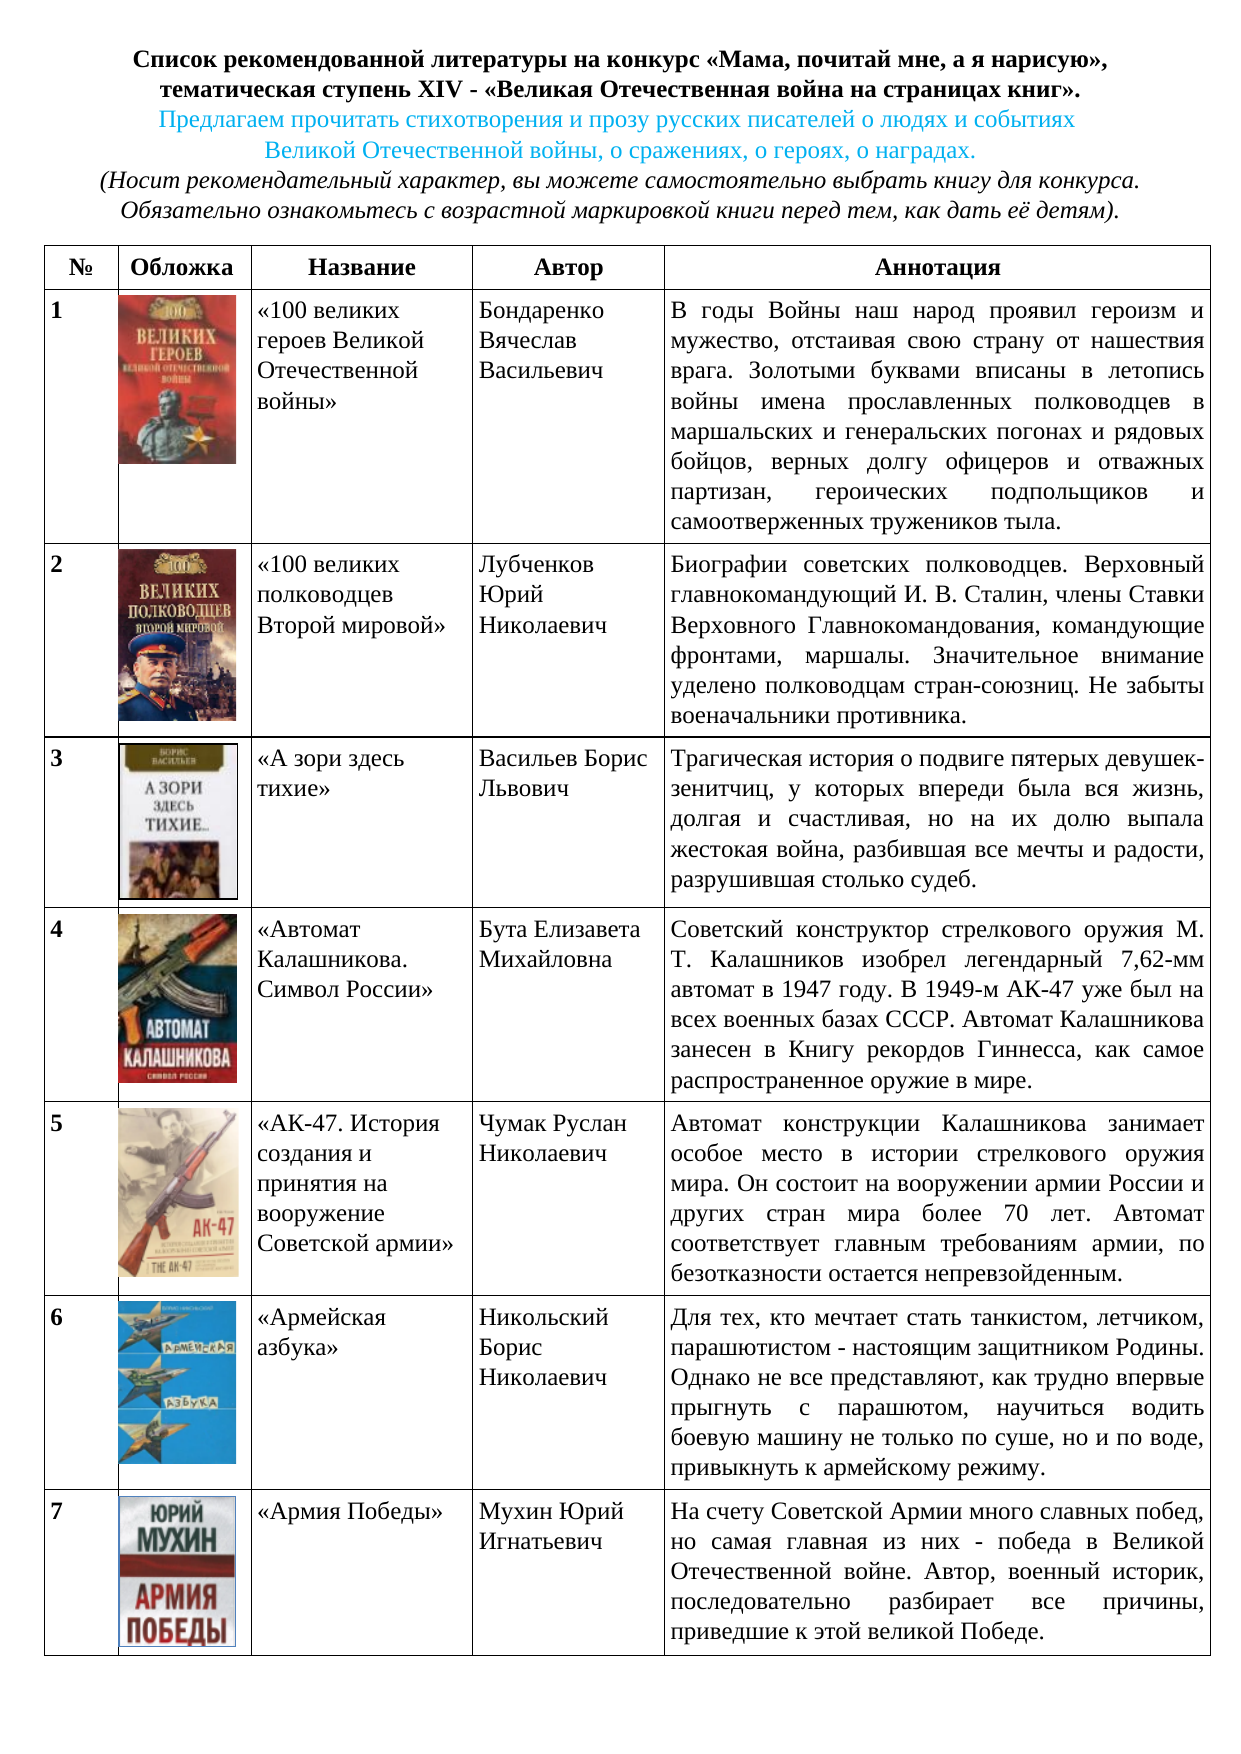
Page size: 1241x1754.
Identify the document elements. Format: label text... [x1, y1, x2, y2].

table_cell Чумак Руслан Николаевич [473, 1102, 664, 1295]
picture [118, 1301, 237, 1464]
table_cell Лубченков Юрий Николаевич [473, 544, 664, 736]
picture [120, 745, 237, 898]
table_header Название [252, 246, 472, 288]
table_cell В годы Войны наш народ проявил героизм и мужество, отстаивая свою страну от нашествия врага. Золотыми буквами вписаны в летопись войны имена прославленных полководцев в маршальских и генеральских погонах и рядовых бойцов, верных долгу офицеров и отважных партизан, героических подпольщиков и самоотверженных тружеников тыла. [665, 290, 1210, 542]
table_cell «100 великих полководцев Второй мировой» [252, 544, 472, 736]
table_cell [45, 544, 118, 736]
table_cell Никольский Борис Николаевич [473, 1296, 664, 1489]
table_cell Трагическая история о подвиге пятерых девушек-зенитчиц, у которых впереди была вся жизнь, долгая и счастливая, но на их долю выпала жестокая война, разбившая все мечты и радости, разрушившая столько судеб. [665, 738, 1210, 907]
table_header Обложка [119, 246, 251, 288]
text Предлагаем прочитать стихотворения и прозу русских писателей о людях и событиях Великой Отечественной войны, о сражениях, о героях, о наградах. (Носит рекомендательный характер, вы можете самостоятельно выбрать книгу для конкурса. Обязательно ознакомьтесь с возрастной маркировкой книги перед тем, как дать её детям). [59, 104, 1181, 224]
picture [416, 116, 421, 125]
table_cell [119, 544, 251, 736]
picture [436, 147, 441, 156]
table_cell [119, 738, 251, 907]
table_cell Автомат конструкции Калашникова занимает особое место в истории стрелкового оружия мира. Он состоит на вооружении армии России и других стран мира более 70 лет. Автомат соответствует главным требованиям армии, по безотказности остается непревзойденным. [665, 1102, 1210, 1295]
table_cell «Армия Победы» [252, 1490, 472, 1655]
table_cell [119, 1490, 251, 1655]
table_cell [45, 1102, 118, 1295]
table_cell Для тех, кто мечтает стать танкистом, летчиком, парашютистом - настоящим защитником Родины. Однако не все представляют, как трудно впервые прыгнуть с парашютом, научиться водить боевую машину не только по суше, но и по воде, привыкнуть к армейскому режиму. [665, 1296, 1210, 1489]
table_cell [119, 1102, 251, 1295]
table_cell [119, 290, 251, 542]
picture [118, 549, 237, 721]
picture [120, 1497, 235, 1646]
picture [118, 295, 237, 464]
table_cell Мухин Юрий Игнатьевич [473, 1490, 664, 1655]
table_cell [45, 738, 118, 907]
table_cell [119, 908, 251, 1101]
table_cell Советский конструктор стрелкового оружия М. Т. Калашников изобрел легендарный 7,62-мм автомат в 1947 году. В 1949-м АК-47 уже был на всех военных базах СССР. Автомат Калашникова занесен в Книгу рекордов Гиннесса, как самое распространенное оружие в мире. [665, 908, 1210, 1101]
table_cell Биографии советских полководцев. Верховный главнокомандующий И. В. Сталин, члены Ставки Верховного Главнокомандования, командующие фронтами, маршалы. Значительное внимание уделено полководцам стран-союзниц. Не забыты военачальники противника. [665, 544, 1210, 736]
table_cell [45, 908, 118, 1101]
text тематическая ступень XIV - «Великая Отечественная война на страницах книг». [59, 74, 1181, 103]
text Список рекомендованной литературы на конкурс «Мама, почитай мне, а я нарисую», [59, 44, 1181, 73]
table_cell Бута Елизавета Михайловна [473, 908, 664, 1101]
picture [118, 914, 237, 1083]
table_cell «АК-47. История создания и принятия на вооружение Советской армии» [252, 1102, 472, 1295]
picture [118, 1108, 239, 1277]
table_cell [45, 1296, 118, 1489]
table_cell [45, 1490, 118, 1655]
table_header № [45, 246, 118, 288]
table_cell «А зори здесь тихие» [252, 738, 472, 907]
table_cell «Автомат Калашникова. Символ России» [252, 908, 472, 1101]
table_cell «100 великих героев Великой Отечественной войны» [252, 290, 472, 542]
table_cell Бондаренко Вячеслав Васильевич [473, 290, 664, 542]
table_cell [119, 1296, 251, 1489]
table_header Автор [473, 246, 664, 288]
table_cell «Армейская азбука» [252, 1296, 472, 1489]
table_cell На счету Советской Армии много славных побед, но самая главная из них - победа в Великой Отечественной войне. Автор, военный историк, последовательно разбирает все причины, приведшие к этой великой Победе. [665, 1490, 1210, 1655]
table_cell [45, 290, 118, 542]
table_header Аннотация [665, 246, 1210, 288]
table_cell Васильев Борис Львович [473, 738, 664, 907]
